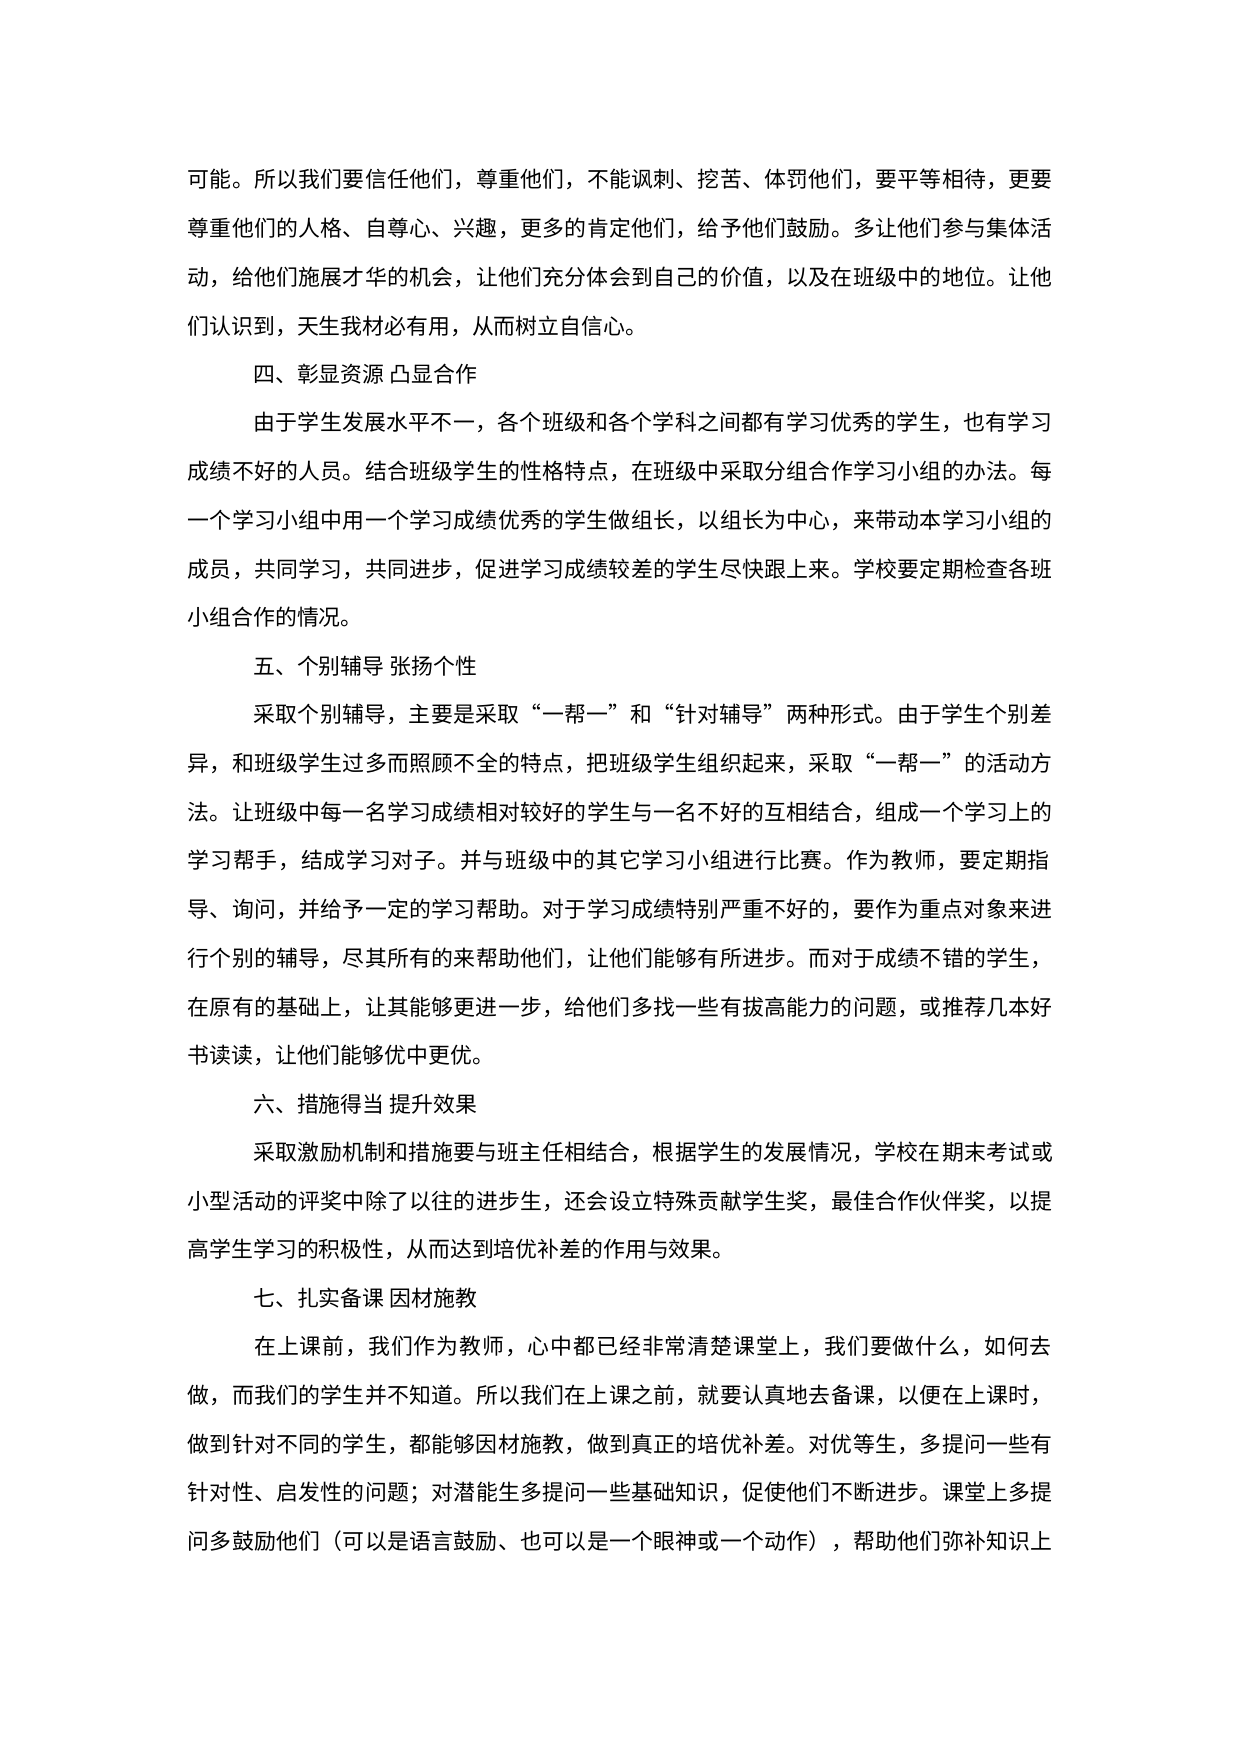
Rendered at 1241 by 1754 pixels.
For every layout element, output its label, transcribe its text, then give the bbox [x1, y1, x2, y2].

text 七、扎实备课 因材施教 [187, 1280, 1053, 1313]
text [187, 1329, 1053, 1556]
text 由于学生发展水平不一，各个班级和各个学科之间都有学习优秀的学生，也有学习成绩不好的人员。结合班级学生的性格特点，在班级中采取分组合作学习小组的办法。每一个学习小组中用一个学习成绩优秀的学生做组长，以组长为中心，来带动本学习小组的成员，共同学习，共同进步，促进学习成绩较差的学生尽快跟上来。学校要定期检查各班小组合作的情况。 [187, 405, 1053, 632]
text 采取个别辅导，主要是采取“一帮一”和“针对辅导”两种形式。由于学生个别差异，和班级学生过多而照顾不全的特点，把班级学生组织起来，采取“一帮一”的活动方法。让班级中每一名学习成绩相对较好的学生与一名不好的互相结合，组成一个学习上的学习帮手，结成学习对子。并与班级中的其它学习小组进行比赛。作为教师，要定期指导、询问，并给予一定的学习帮助。对于学习成绩特别严重不好的，要作为重点对象来进行个别的辅导，尽其所有的来帮助他们，让他们能够有所进步。而对于成绩不错的学生，在原有的基础上，让其能够更进一步，给他们多找一些有拔高能力的问题，或推荐几本好书读读，让他们能够优中更优。 [187, 697, 1053, 1070]
text 六、措施得当 提升效果 [187, 1086, 1053, 1119]
text 采取激励机制和措施要与班主任相结合，根据学生的发展情况，学校在期末考试或小型活动的评奖中除了以往的进步生，还会设立特殊贡献学生奖，最佳合作伙伴奖，以提高学生学习的积极性，从而达到培优补差的作用与效果。 [187, 1134, 1053, 1264]
text 五、个别辅导 张扬个性 [187, 648, 1053, 681]
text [187, 162, 1053, 341]
text 四、彰显资源 凸显合作 [187, 357, 1053, 389]
